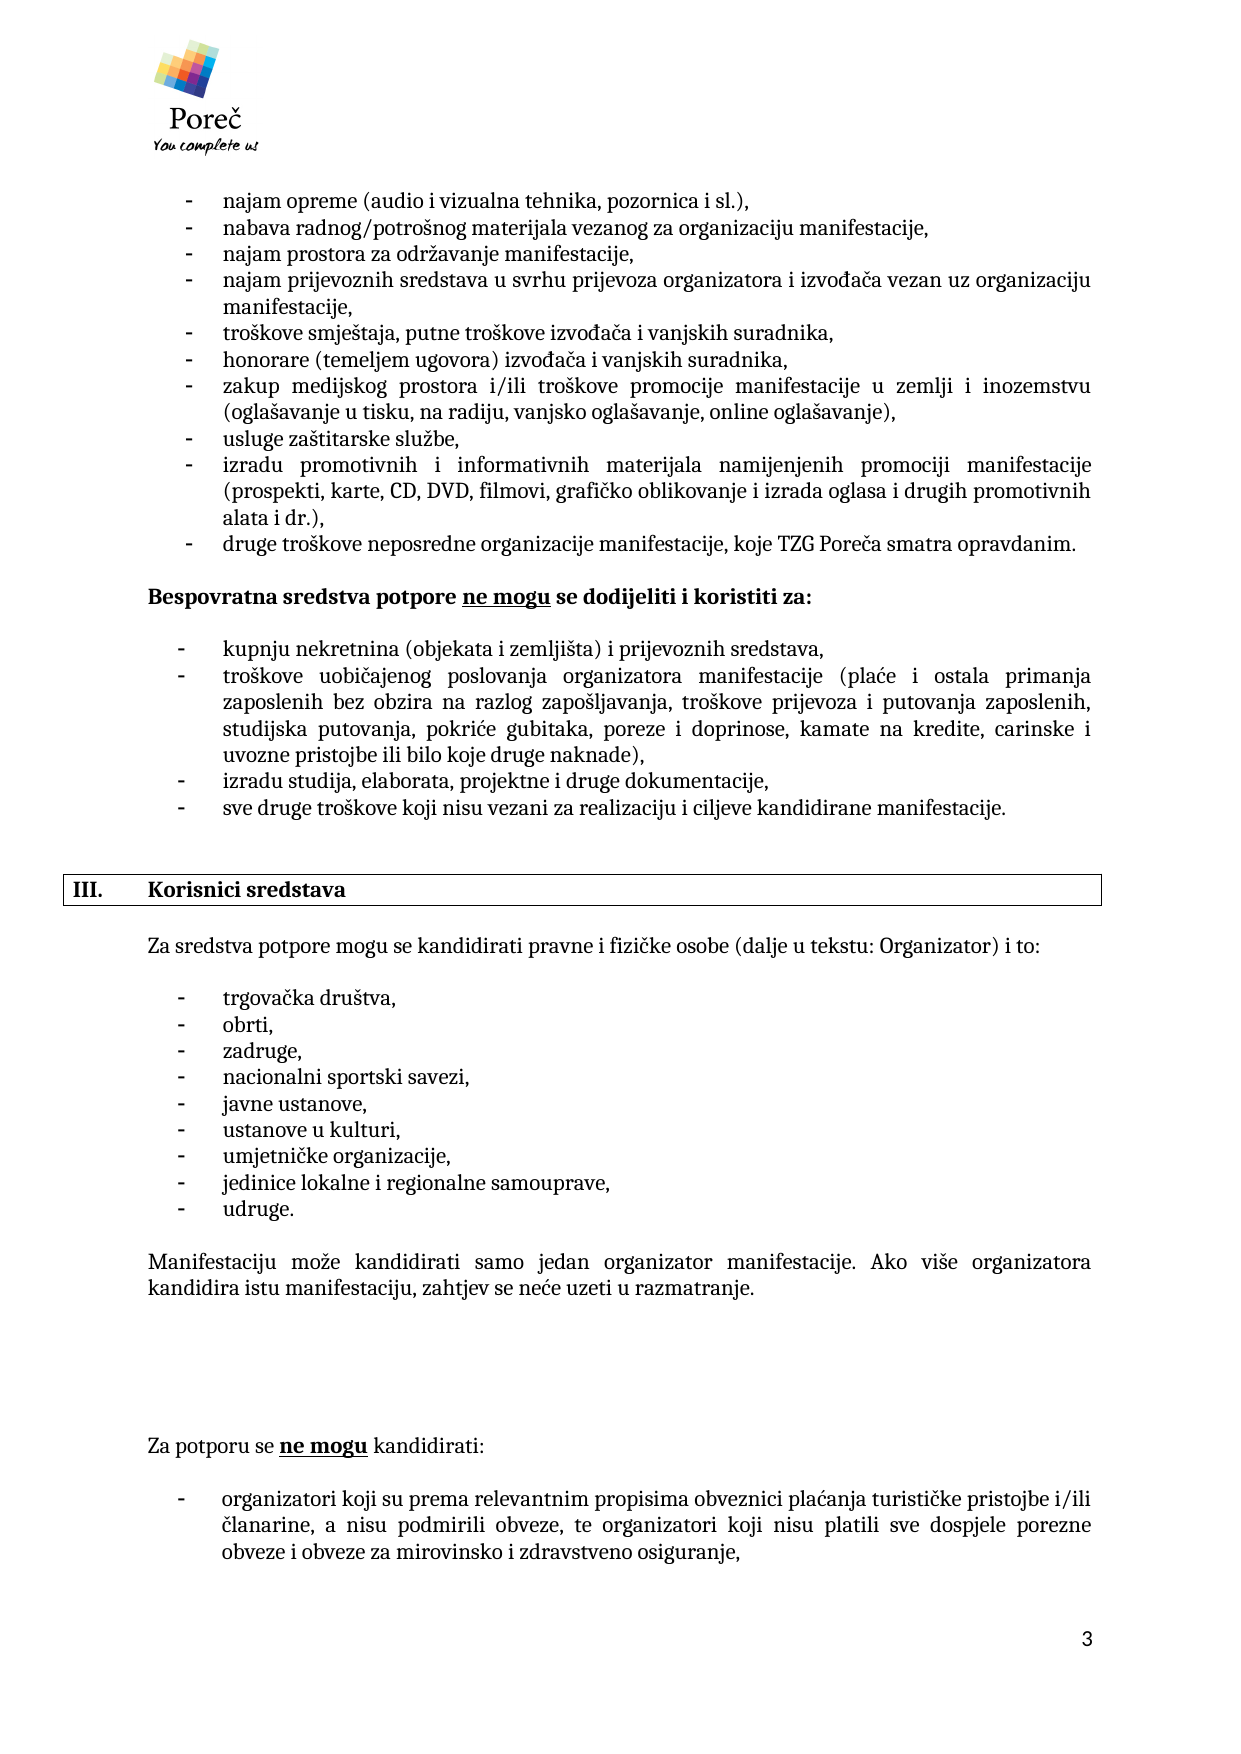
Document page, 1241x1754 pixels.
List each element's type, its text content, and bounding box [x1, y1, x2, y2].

list izradu studija, elaborata, projektne i druge dokumentacije, [177, 768, 1092, 794]
list nabava radnog/potrošnog materijala vezanog za organizaciju manifestacije, [185, 214, 1092, 241]
text Za potporu se ne mogu kandidirati: [148, 1433, 1092, 1459]
list udruge. [177, 1196, 1092, 1222]
list izradu promotivnih i informativnih materijala namijenjenih promociji manifestacije (prospekti, karte, CD, DVD, filmovi, grafičko oblikovanje i izrada oglasa i drugih promotivnih alata i dr.), [185, 452, 1092, 531]
list sve druge troškove koji nisu vezani za realizaciju i ciljeve kandidirane manifestacije. [177, 794, 1092, 821]
text Bespovratna sredstva potpore ne mogu se dodijeliti i koristiti za: [148, 583, 1092, 610]
list ustanove u kulturi, [177, 1117, 1092, 1143]
list honorare (temeljem ugovora) izvođača i vanjskih suradnika, [185, 346, 1092, 373]
picture [147, 35, 264, 159]
list zadruge, [177, 1038, 1092, 1064]
list javne ustanove, [177, 1091, 1092, 1117]
list najam prostora za održavanje manifestacije, [185, 241, 1092, 267]
list organizatori koji su prema relevantnim propisima obveznici plaćanja turističke pristojbe i/ili članarine, a nisu podmirili obveze, te organizatori koji nisu platili sve dospjele porezne obveze i obveze za mirovinsko i zdravstveno osiguranje, [177, 1486, 1092, 1565]
list Korisnici sredstava [64, 875, 1101, 905]
list jedinice lokalne i regionalne samouprave, [177, 1169, 1092, 1196]
text Za sredstva potpore mogu se kandidirati pravne i fizičke osobe (dalje u tekstu: Organizator) i to: [148, 932, 1092, 959]
list nacionalni sportski savezi, [177, 1064, 1092, 1091]
list najam opreme (audio i vizualna tehnika, pozornica i sl.), [185, 188, 1092, 214]
list kupnju nekretnina (objekata i zemljišta) i prijevoznih sredstava, [177, 636, 1092, 663]
list zakup medijskog prostora i/ili troškove promocije manifestacije u zemlji i inozemstvu (oglašavanje u tisku, na radiju, vanjsko oglašavanje, online oglašavanje), [185, 373, 1092, 425]
list obrti, [177, 1011, 1092, 1038]
text Manifestaciju može kandidirati samo jedan organizator manifestacije. Ako više organizatora kandidira istu manifestaciju, zahtjev se neće uzeti u razmatranje. [148, 1249, 1092, 1301]
list druge troškove neposredne organizacije manifestacije, koje TZG Poreča smatra opravdanim. [185, 531, 1092, 557]
list troškove smještaja, putne troškove izvođača i vanjskih suradnika, [185, 320, 1092, 346]
list usluge zaštitarske službe, [185, 425, 1092, 452]
list trgovačka društva, [177, 985, 1092, 1011]
list umjetničke organizacije, [177, 1143, 1092, 1169]
list troškove uobičajenog poslovanja organizatora manifestacije (plaće i ostala primanja zaposlenih bez obzira na razlog zapošljavanja, troškove prijevoza i putovanja zaposlenih, studijska putovanja, pokriće gubitaka, poreze i doprinose, kamate na kredite, carinske i uvozne pristojbe ili bilo koje druge naknade), [177, 663, 1092, 768]
list najam prijevoznih sredstava u svrhu prijevoza organizatora i izvođača vezan uz organizaciju manifestacije, [185, 267, 1092, 320]
